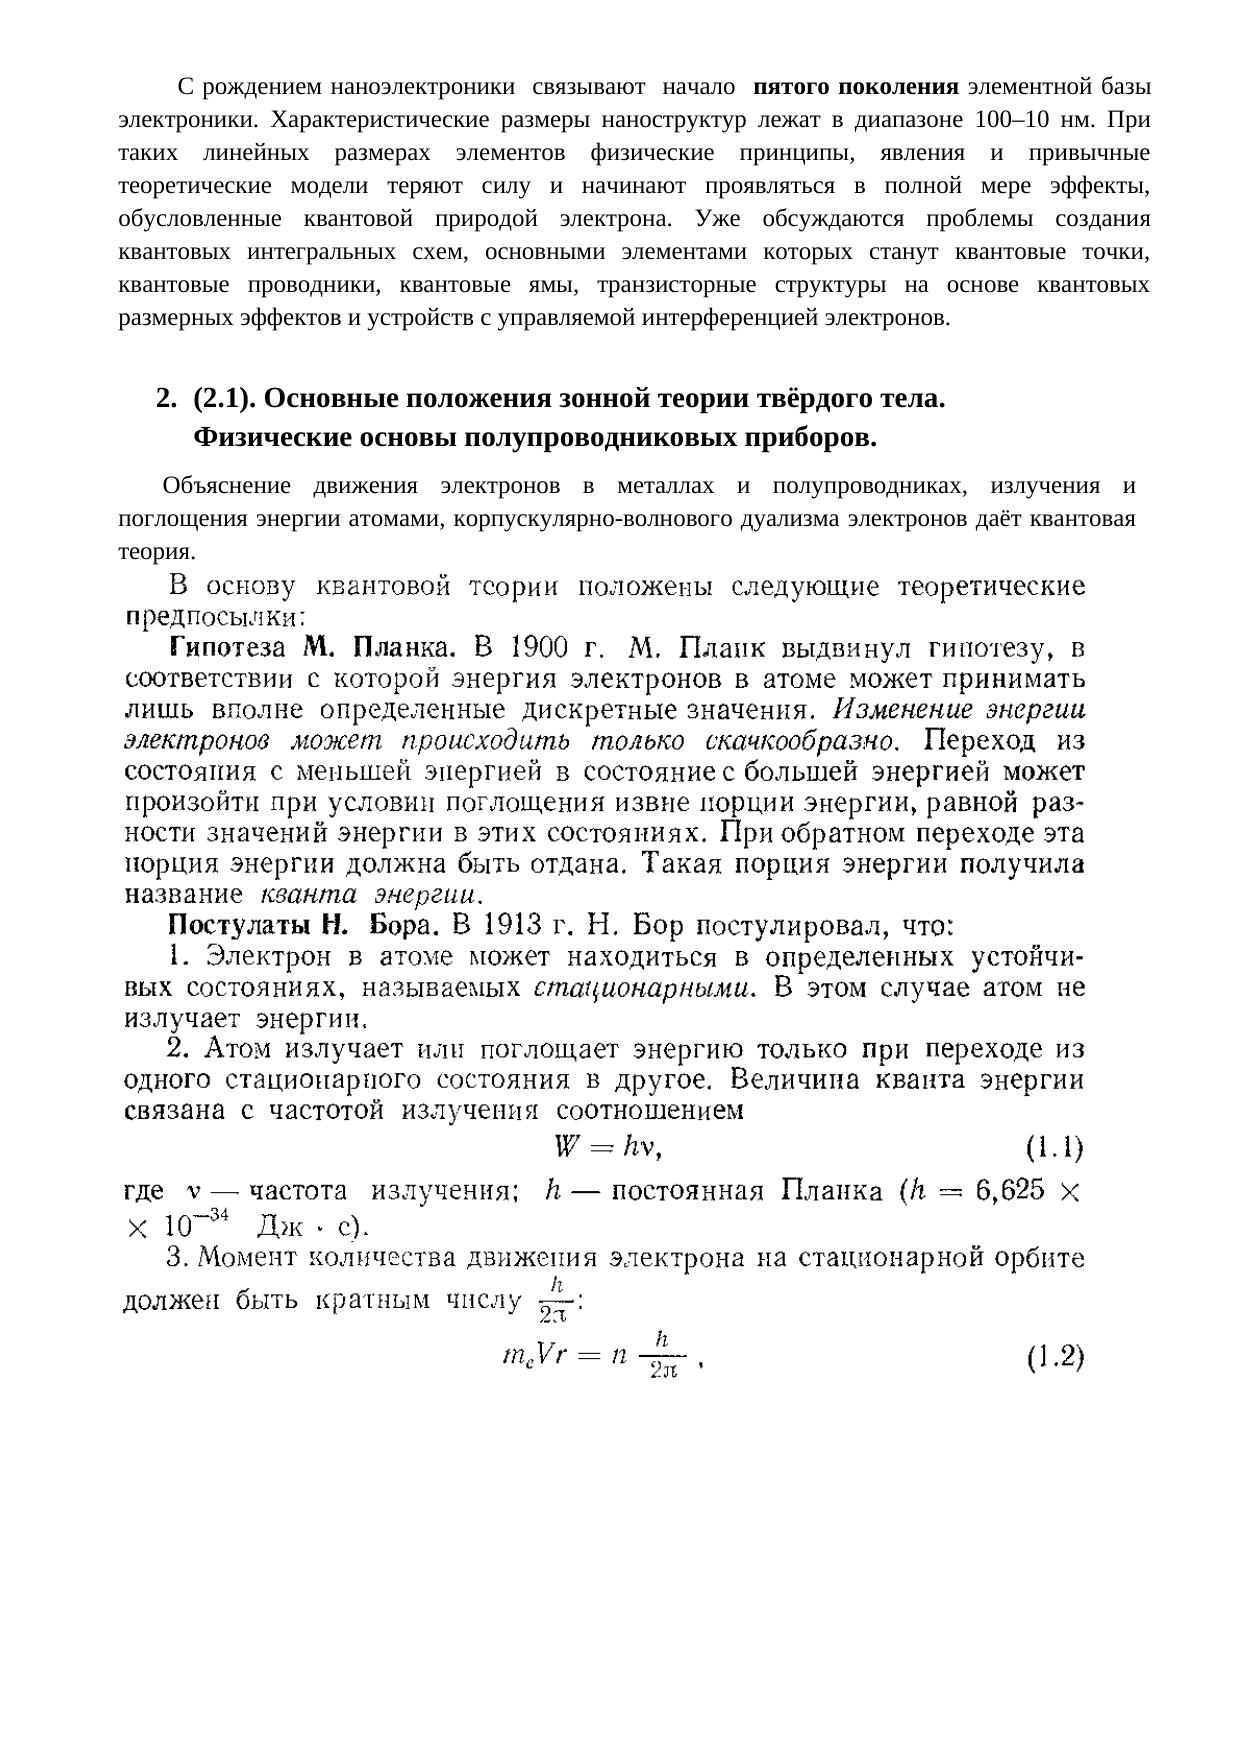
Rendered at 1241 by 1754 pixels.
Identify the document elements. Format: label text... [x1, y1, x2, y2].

text (2.1). Основные положения зонной теории твёрдого тела. Физические основы полупроводниковых приборов. [156, 381, 1152, 453]
text С рождением наноэлектроники связывают начало пятого поколения элементной базы электроники. Характеристические размеры наноструктур лежат в диапазоне 100–10 нм. При таких линейных размерах элементов физические принципы, явления и привычные теоретические модели теряют силу и начинают проявляться в полной мере эффекты, обусловленные квантовой природой электрона. Уже обсуждаются проблемы создания квантовых интегральных схем, основными элементами которых станут квантовые точки, квантовые проводники, квантовые ямы, транзисторные структуры на основе квантовых размерных эффектов и устройств с управляемой интерференцией электронов. [118, 71, 1152, 331]
picture [118, 569, 1091, 1380]
text Объяснение движения электронов в металлах и полупроводниках, излучения и поглощения энергии атомами, корпускулярно-волнового дуализма электронов даёт квантовая теория. [118, 470, 1137, 565]
